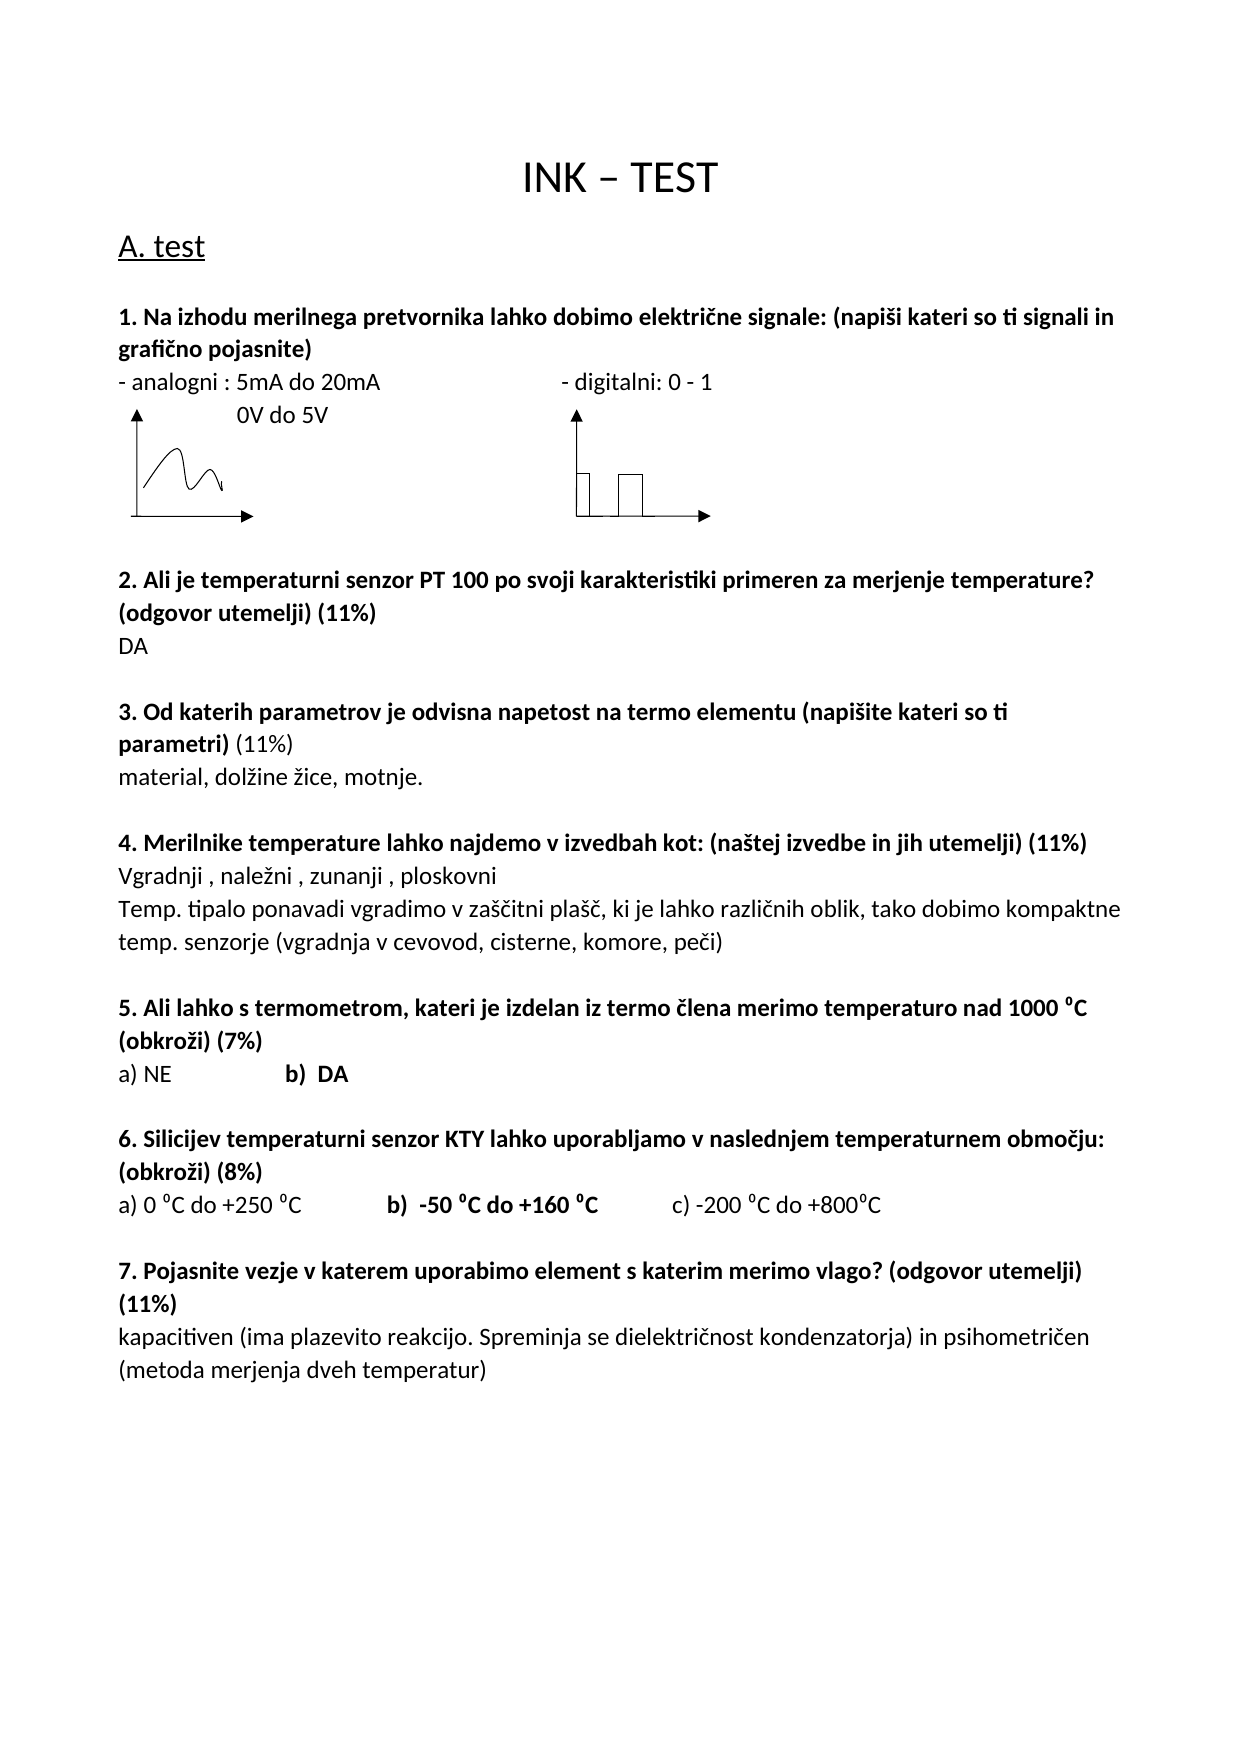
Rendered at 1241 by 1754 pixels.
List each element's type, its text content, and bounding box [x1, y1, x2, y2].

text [118, 225, 1122, 1582]
text INK – TEST [118, 148, 1122, 204]
